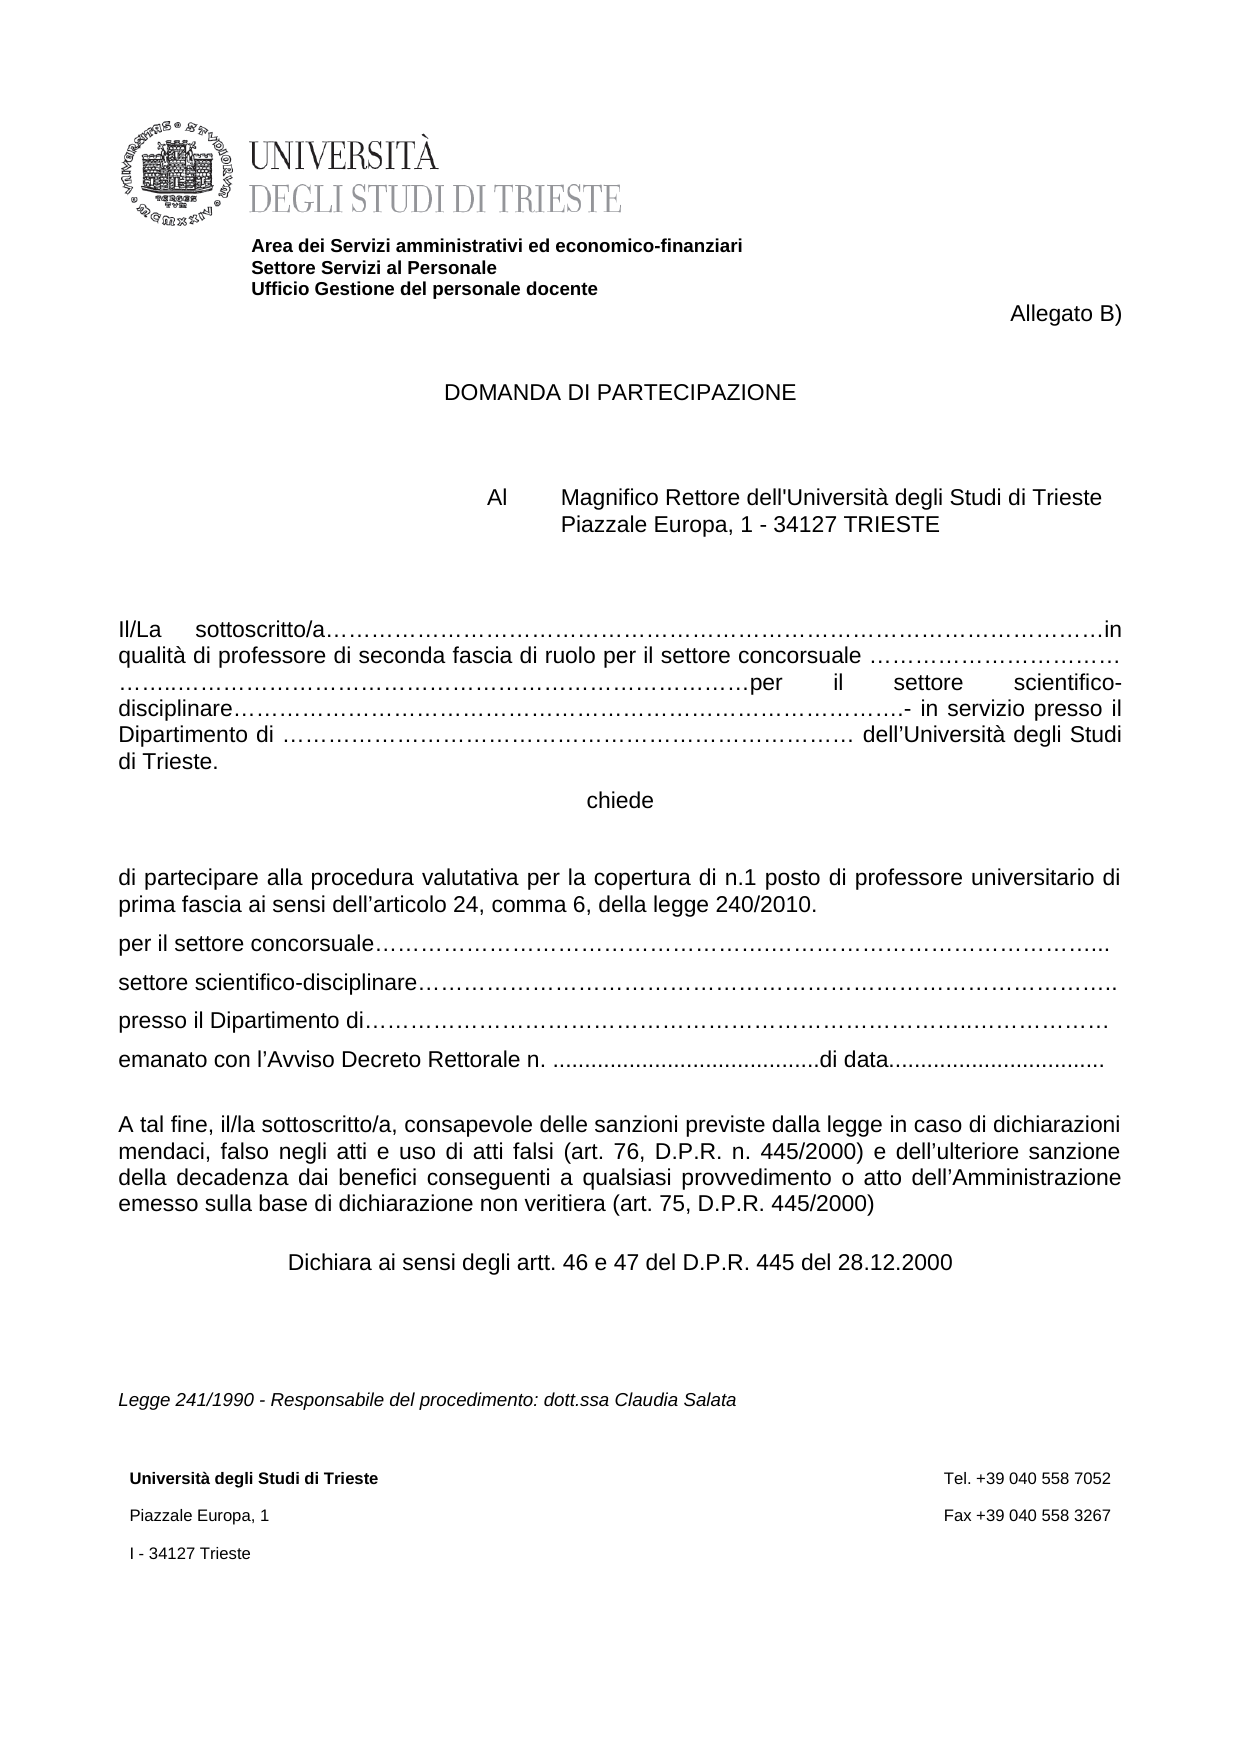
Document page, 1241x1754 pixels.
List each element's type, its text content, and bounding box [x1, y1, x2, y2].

text DOMANDA DI PARTECIPAZIONE [118, 379, 1122, 405]
text per il settore concorsuale…………………………………………….……………………………………... [118, 929, 1122, 956]
text Il/La sottoscritto/a…………………………………………………………………………………………in qualità di professore di seconda fascia di ruolo per il settore concorsuale …………………………… ……..…………………………………………………………………per il settore scientifico-disciplinare…………………………………………………………………………….- in servizio presso il Dipartimento di ………………………………………………………………… dell’Università degli Studi di Trieste. [118, 616, 1122, 774]
text Dichiara ai sensi degli artt. 46 e 47 del D.P.R. 445 del 28.12.2000 [118, 1249, 1122, 1276]
text emanato con l’Avviso Decreto Rettorale n. ..........................................di data.................................. [118, 1046, 1122, 1072]
text A tal fine, il/la sottoscritto/a, consapevole delle sanzioni previste dalla legge in caso di dichiarazioni mendaci, falso negli atti e uso di atti falsi (art. 76, D.P.R. n. 445/2000) e dell’ulteriore sanzione della decadenza dai benefici conseguenti a qualsiasi provvedimento o atto dell’Amministrazione emesso sulla base di dichiarazione non veritiera (art. 75, D.P.R. 445/2000) [118, 1111, 1122, 1217]
text Allegato B) [118, 300, 1122, 326]
text chiede [118, 787, 1122, 813]
text Piazzale Europa, 1 - 34127 TRIESTE [118, 511, 1122, 537]
text presso il Dipartimento di……………………………………………………………………..……………… [118, 1007, 1122, 1034]
text Al Magnifico Rettore dell'Università degli Studi di Trieste [118, 484, 1122, 511]
text settore scientifico-disciplinare……………………………………………………………………………….. [118, 968, 1122, 995]
text di partecipare alla procedura valutativa per la copertura di n.1 posto di professore universitario di prima fascia ai sensi dell’articolo 24, comma 6, della legge 240/2010. [118, 864, 1122, 917]
